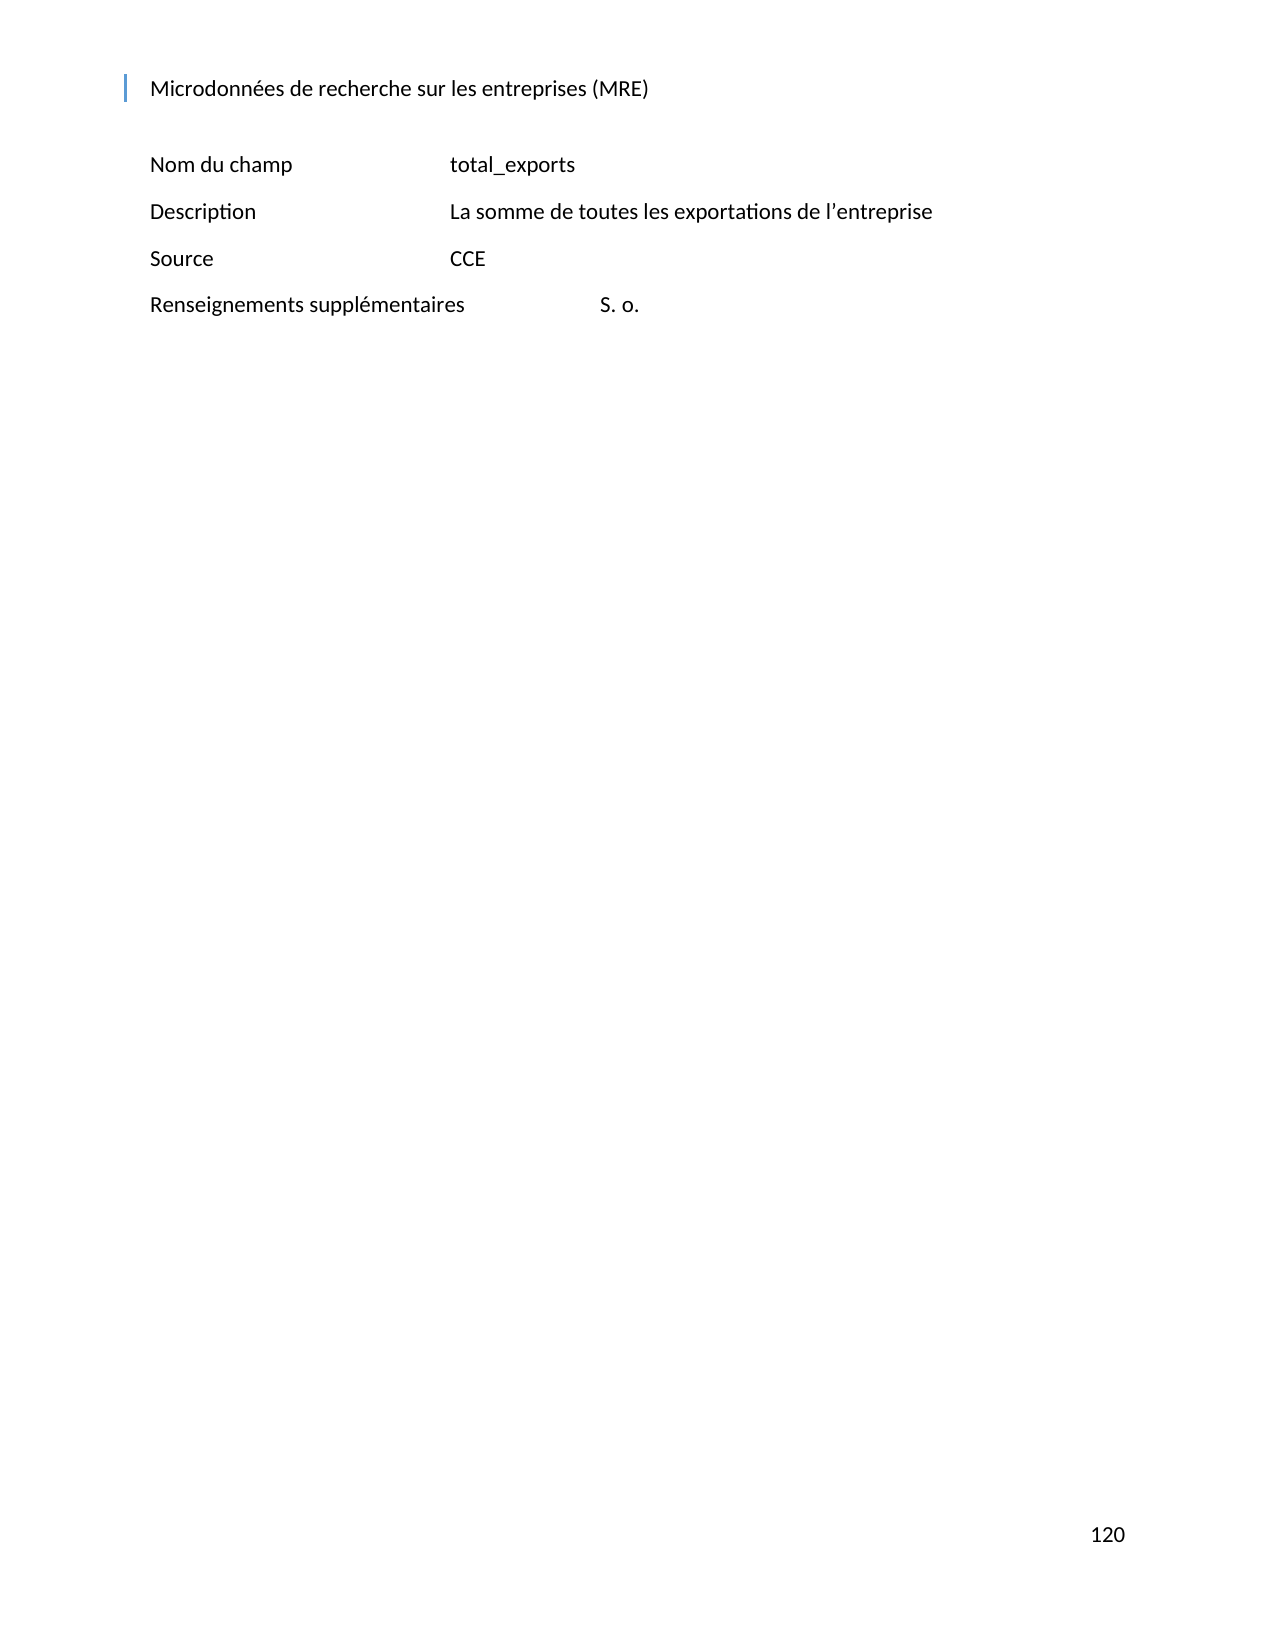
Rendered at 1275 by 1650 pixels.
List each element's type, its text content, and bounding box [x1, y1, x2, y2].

text Source CCE [150, 244, 1125, 272]
text Description La somme de toutes les exportations de l’entreprise [150, 197, 1125, 225]
text Nom du champ total_exports [150, 150, 1125, 178]
text Renseignements supplémentaires S. o. [150, 291, 1125, 319]
